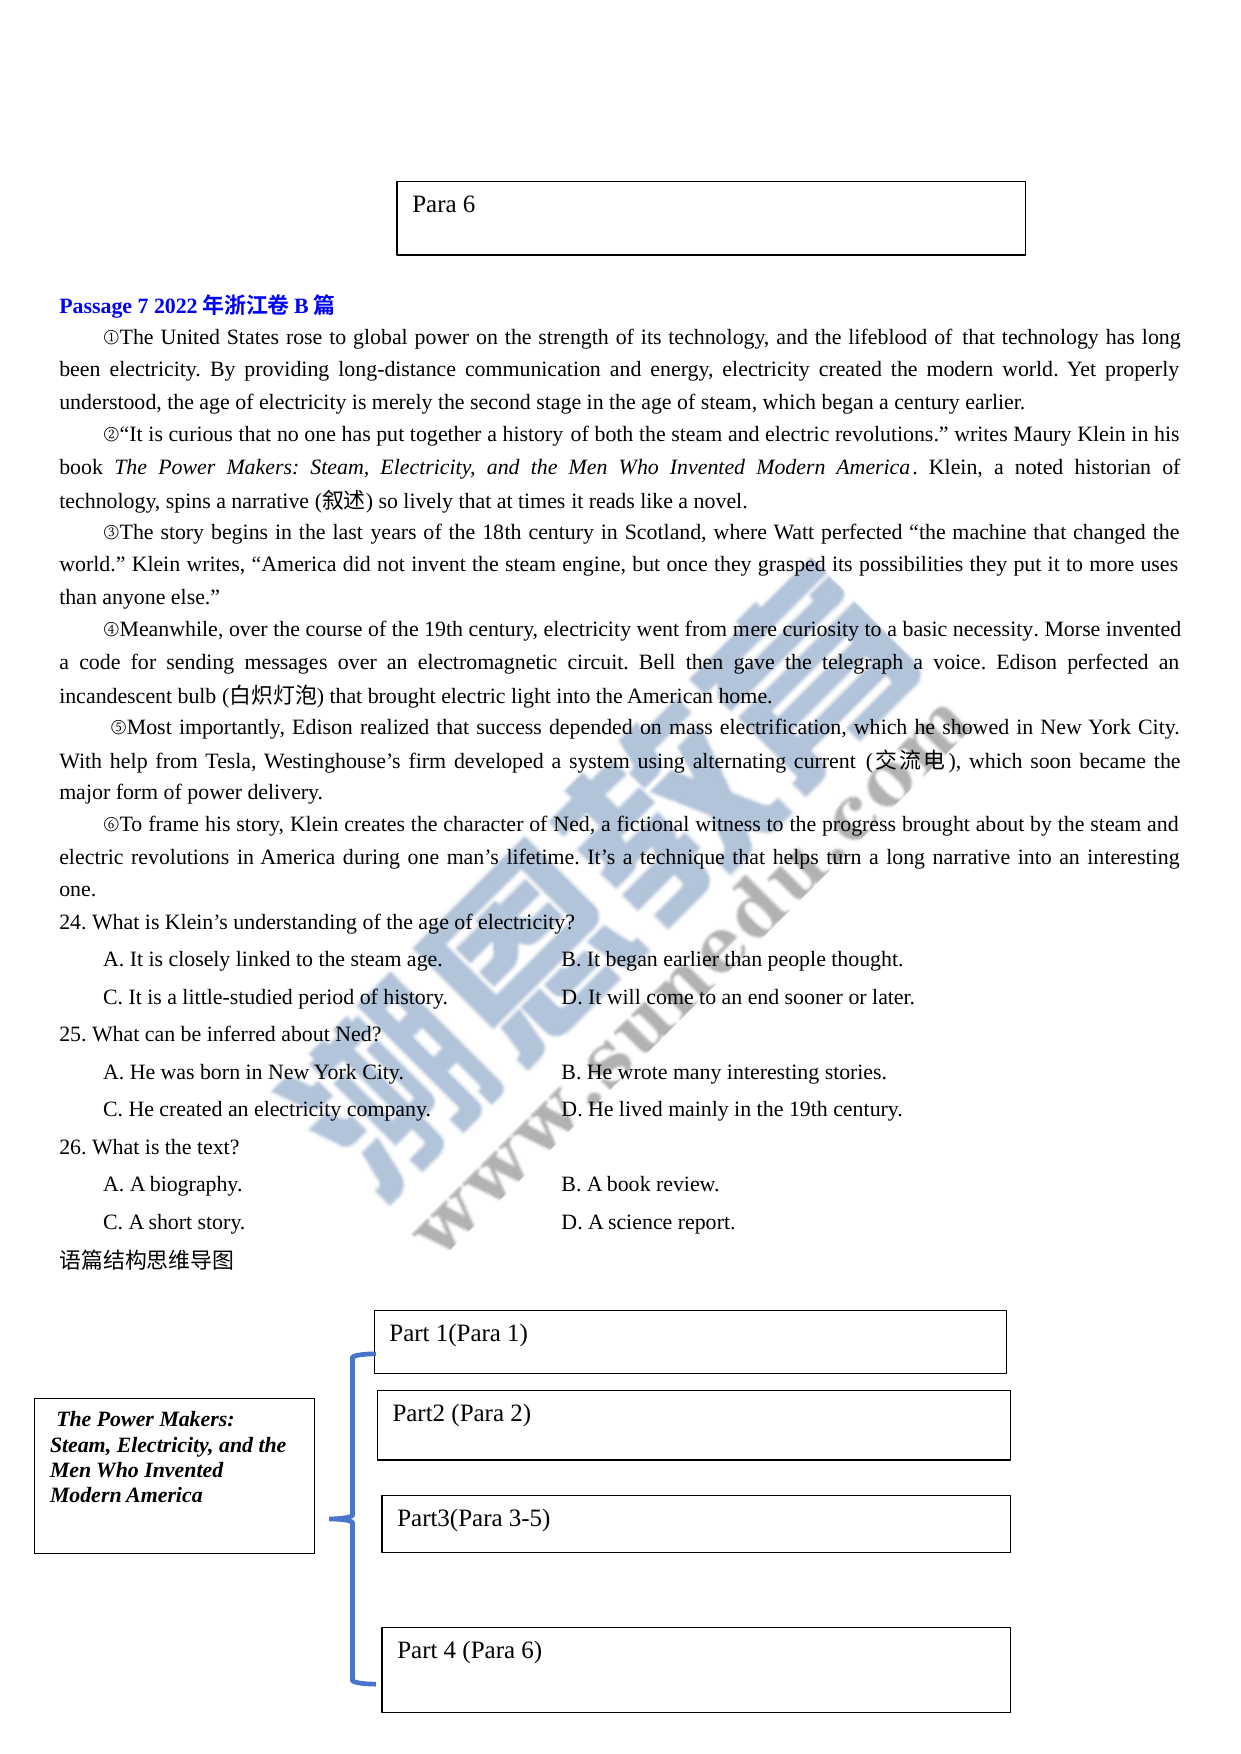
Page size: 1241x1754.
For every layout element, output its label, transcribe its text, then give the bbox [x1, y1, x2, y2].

picture [187, 1200, 1053, 1205]
text 24. What is Klein’s understanding of the age of electricity? [59, 905, 1181, 938]
text 25. What can be inferred about Ned? [59, 1018, 1181, 1050]
picture [187, 975, 1053, 980]
text ①The United States rose to global power on the strength of its technology, and the lifeblood of that technology has long been electricity. By providing long-distance communication and energy, electricity created the modern world. Yet properly understood, the age of electricity is merely the second stage in the age of steam, which began a century earlier. [59, 320, 1181, 418]
picture [187, 1125, 1053, 1130]
text A. A biography. B. A book review. [59, 1168, 1181, 1200]
text A. It is closely linked to the steam age. B. It began earlier than people thought. [59, 943, 1181, 975]
picture [187, 1013, 1053, 1018]
text Passage 7 2022年浙江卷B篇 [59, 288, 1181, 320]
text A. He was born in New York City. B. He wrote many interesting stories. [59, 1055, 1181, 1088]
picture [187, 1163, 1053, 1168]
text ③The story begins in the last years of the 18th century in Scotland, where Watt perfected “the machine that changed the world.” Klein writes, “America did not invent the steam engine, but once they grasped its possibilities they put it to more uses than anyone else.” [59, 515, 1181, 613]
text ⑥To frame his story, Klein creates the character of Ned, a fictional witness to the progress brought about by the steam and electric revolutions in America during one man’s lifetime. It’s a technique that helps turn a long narrative into an interesting one. [59, 808, 1181, 905]
picture [187, 938, 1053, 943]
picture [187, 1238, 1053, 1243]
text C. He created an electricity company. D. He lived mainly in the 19th century. [59, 1093, 1181, 1125]
text ⑤Most importantly, Edison realized that success depended on mass electrification, which he showed in New York City. With help from Tesla, Westinghouse’s firm developed a system using alternating current (交流电), which soon became the major form of power delivery. [59, 710, 1181, 808]
text ②“It is curious that no one has put together a history of both the steam and electric revolutions.” writes Maury Klein in his book The Power Makers: Steam, Electricity, and the Men Who Invented Modern America. Klein, a noted historian of technology, spins a narrative (叙述) so lively that at times it reads like a novel. [59, 418, 1181, 515]
text C. It is a little-studied period of history. D. It will come to an end sooner or later. [59, 980, 1181, 1013]
picture [187, 1275, 1053, 1518]
text ④Meanwhile, over the course of the 19th century, electricity went from mere curiosity to a basic necessity. Morse invented a code for sending messages over an electromagnetic circuit. Bell then gave the telegraph a voice. Edison perfected an incandescent bulb (白炽灯泡) that brought electric light into the American home. [59, 613, 1181, 710]
text 语篇结构思维导图 [59, 1243, 1181, 1275]
picture [187, 1050, 1053, 1055]
picture [187, 1088, 1053, 1093]
text C. A short story. D. A science report. [59, 1205, 1181, 1238]
text 26. What is the text? [59, 1130, 1181, 1163]
